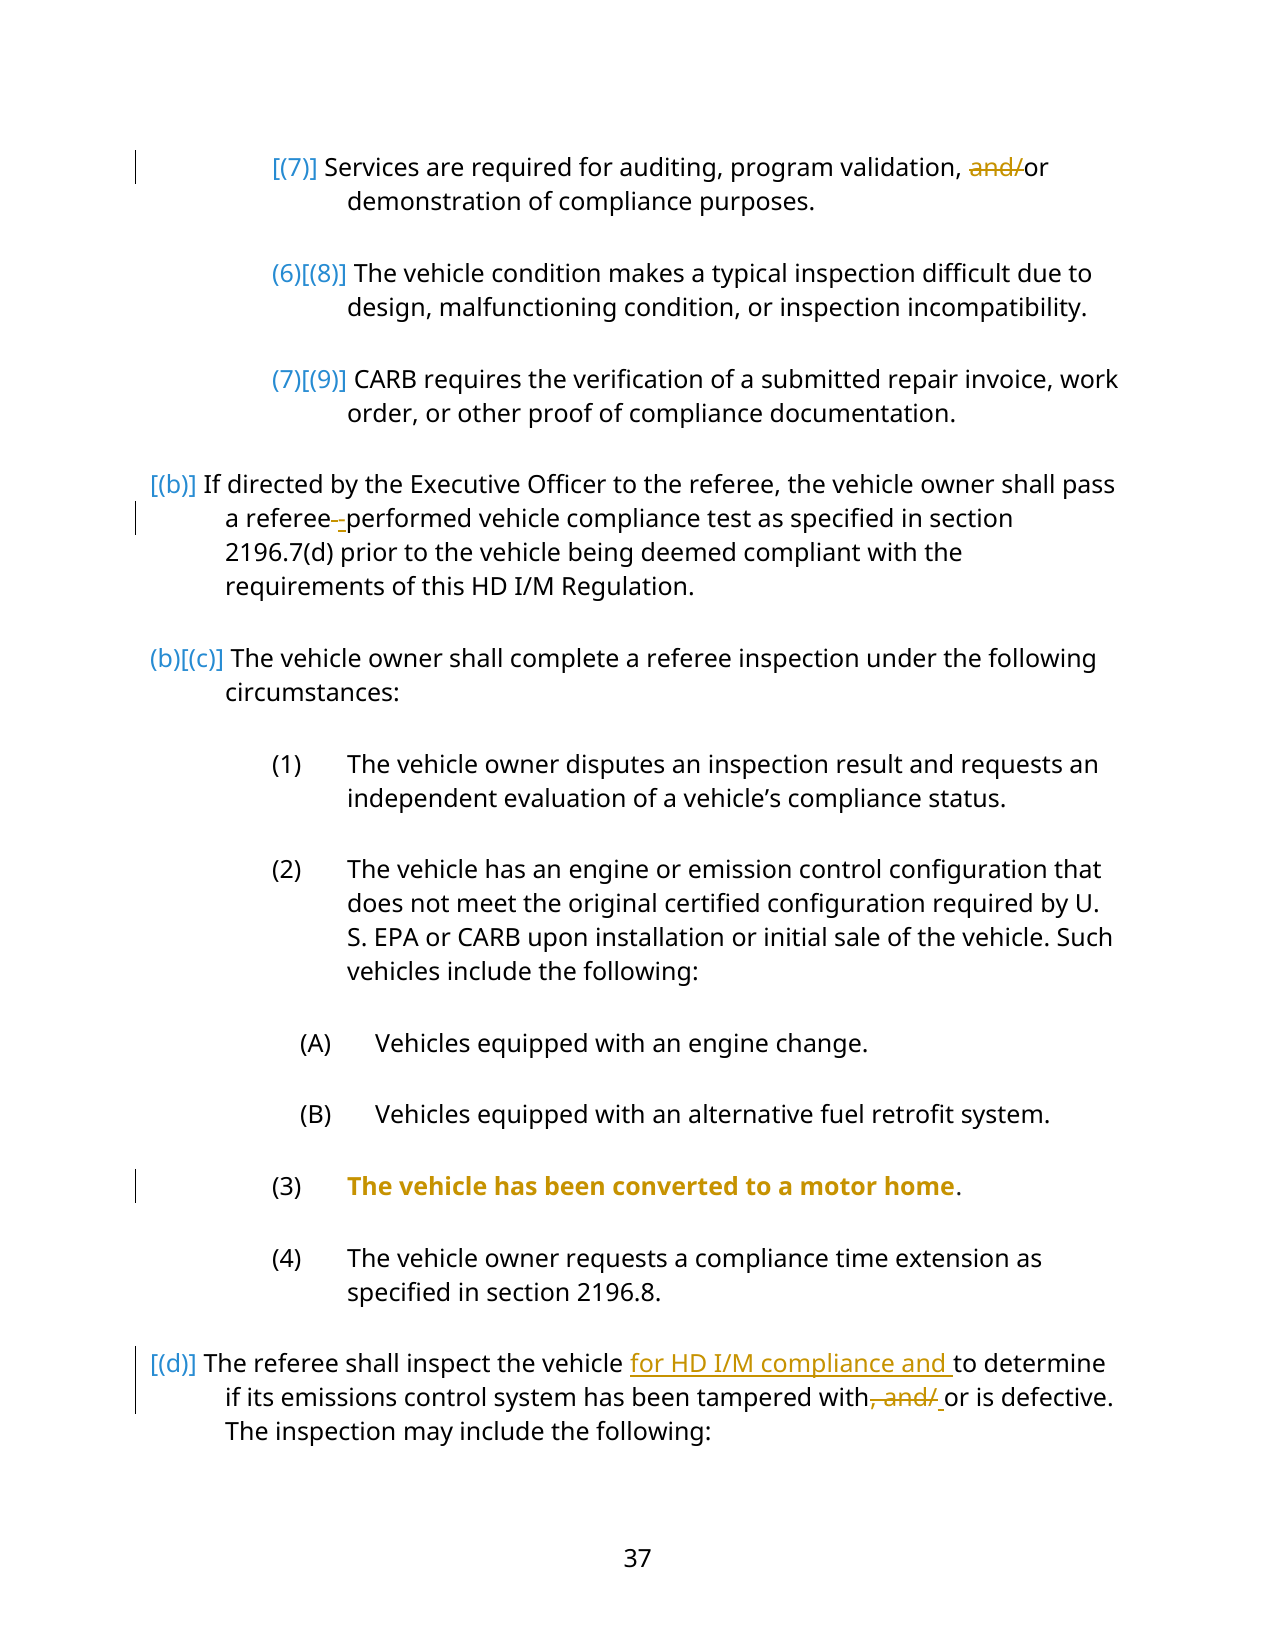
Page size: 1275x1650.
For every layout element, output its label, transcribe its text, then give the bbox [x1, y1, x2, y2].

subtitle The vehicle has been converted to a motor home. [272, 1169, 1125, 1203]
subtitle The vehicle owner disputes an inspection result and requests an independent evaluation of a vehicle’s compliance status. [272, 746, 1125, 814]
subtitle Vehicles equipped with an alternative fuel retrofit system. [300, 1097, 1125, 1131]
subtitle Services are required for auditing, program validation, or demonstration of compliance purposes. [272, 150, 1125, 218]
subtitle The vehicle condition makes a typical inspection difficult due to design, malfunctioning condition, or inspection incompatibility. [272, 256, 1125, 324]
subtitle CARB requires the verification of a submitted repair invoice, work order, or other proof of compliance documentation. [272, 361, 1125, 429]
subtitle Vehicles equipped with an engine change. [300, 1026, 1125, 1060]
subtitle The vehicle owner requests a compliance time extension as specified in section 2196.8. [272, 1240, 1125, 1308]
subtitle The vehicle has an engine or emission control configuration that does not meet the original certified configuration required by U. S. EPA or CARB upon installation or initial sale of the vehicle. Such vehicles include the following: [272, 852, 1125, 988]
subtitle If directed by the Executive Officer to the referee, the vehicle owner shall pass a refereeperformed vehicle compliance test as specified in section 2196.7(d) prior to the vehicle being deemed compliant with the requirements of this HD I/M Regulation. [150, 467, 1125, 603]
subtitle The vehicle owner shall complete a referee inspection under the following circumstances: [150, 641, 1125, 709]
subtitle The referee shall inspect the vehicle to determine if its emissions control system has been tampered withor is defective. The inspection may include the following: [150, 1346, 1125, 1448]
